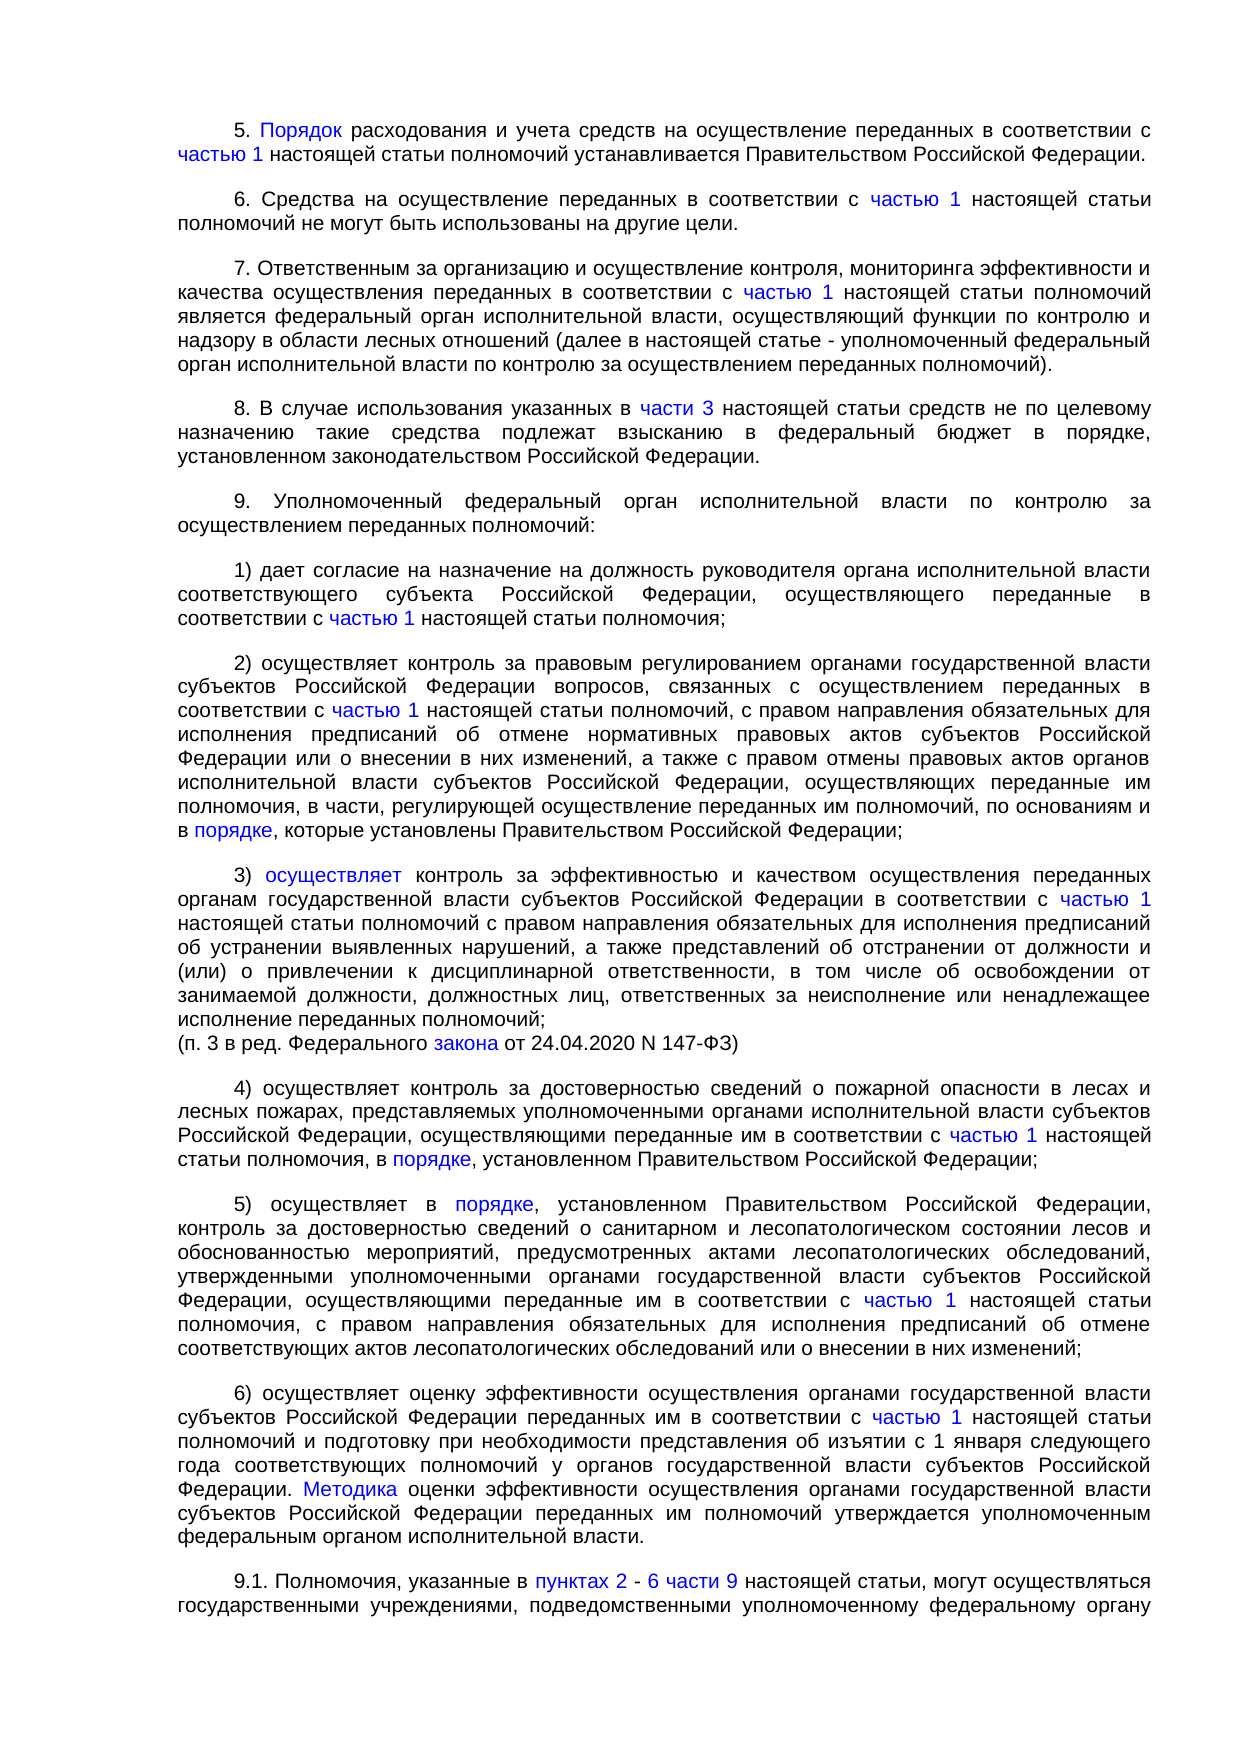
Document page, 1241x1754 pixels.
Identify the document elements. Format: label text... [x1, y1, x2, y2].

text 3) осуществляет контроль за эффективностью и качеством осуществления переданных органам государственной власти субъектов Российской Федерации в соответствии с частью 1 настоящей статьи полномочий с правом направления обязательных для исполнения предписаний об устранении выявленных нарушений, а также представлений об отстранении от должности и (или) о привлечении к дисциплинарной ответственности, в том числе об освобождении от занимаемой должности, должностных лиц, ответственных за неисполнение или ненадлежащее исполнение переданных полномочий; [177, 863, 1152, 1031]
text 7. Ответственным за организацию и осуществление контроля, мониторинга эффективности и качества осуществления переданных в соответствии с частью 1 настоящей статьи полномочий является федеральный орган исполнительной власти, осуществляющий функции по контролю и надзору в области лесных отношений (далее в настоящей статье - уполномоченный федеральный орган исполнительной власти по контролю за осуществлением переданных полномочий). [177, 256, 1152, 375]
text 2) осуществляет контроль за правовым регулированием органами государственной власти субъектов Российской Федерации вопросов, связанных с осуществлением переданных в соответствии с частью 1 настоящей статьи полномочий, с правом направления обязательных для исполнения предписаний об отмене нормативных правовых актов субъектов Российской Федерации или о внесении в них изменений, а также с правом отмены правовых актов органов исполнительной власти субъектов Российской Федерации, осуществляющих переданные им полномочия, в части, регулирующей осуществление переданных им полномочий, по основаниям и в порядке, которые установлены Правительством Российской Федерации; [177, 650, 1152, 842]
text 4) осуществляет контроль за достоверностью сведений о пожарной опасности в лесах и лесных пожарах, представляемых уполномоченными органами исполнительной власти субъектов Российской Федерации, осуществляющими переданные им в соответствии с частью 1 настоящей статьи полномочия, в порядке, установленном Правительством Российской Федерации; [177, 1075, 1152, 1171]
text 6. Средства на осуществление переданных в соответствии с частью 1 настоящей статьи полномочий не могут быть использованы на другие цели. [177, 187, 1152, 235]
text 1) дает согласие на назначение на должность руководителя органа исполнительной власти соответствующего субъекта Российской Федерации, осуществляющего переданные в соответствии с частью 1 настоящей статьи полномочия; [177, 558, 1152, 629]
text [177, 1569, 1152, 1617]
text 5) осуществляет в порядке, установленном Правительством Российской Федерации, контроль за достоверностью сведений о санитарном и лесопатологическом состоянии лесов и обоснованностью мероприятий, предусмотренных актами лесопатологических обследований, утвержденными уполномоченными органами государственной власти субъектов Российской Федерации, осуществляющими переданные им в соответствии с частью 1 настоящей статьи полномочия, с правом направления обязательных для исполнения предписаний об отмене соответствующих актов лесопатологических обследований или о внесении в них изменений; [177, 1192, 1152, 1360]
text 8. В случае использования указанных в части 3 настоящей статьи средств не по целевому назначению такие средства подлежат взысканию в федеральный бюджет в порядке, установленном законодательством Российской Федерации. [177, 396, 1152, 468]
text 9. Уполномоченный федеральный орган исполнительной власти по контролю за осуществлением переданных полномочий: [177, 489, 1152, 537]
text 6) осуществляет оценку эффективности осуществления органами государственной власти субъектов Российской Федерации переданных им в соответствии с частью 1 настоящей статьи полномочий и подготовку при необходимости представления об изъятии с 1 января следующего года соответствующих полномочий у органов государственной власти субъектов Российской Федерации. Методика оценки эффективности осуществления органами государственной власти субъектов Российской Федерации переданных им полномочий утверждается уполномоченным федеральным органом исполнительной власти. [177, 1381, 1152, 1548]
text (п. 3 в ред. Федерального закона от 24.04.2020 N 147-ФЗ) [177, 1031, 1152, 1054]
text 5. Порядок расходования и учета средств на осуществление переданных в соответствии с частью 1 настоящей статьи полномочий устанавливается Правительством Российской Федерации. [177, 118, 1152, 166]
